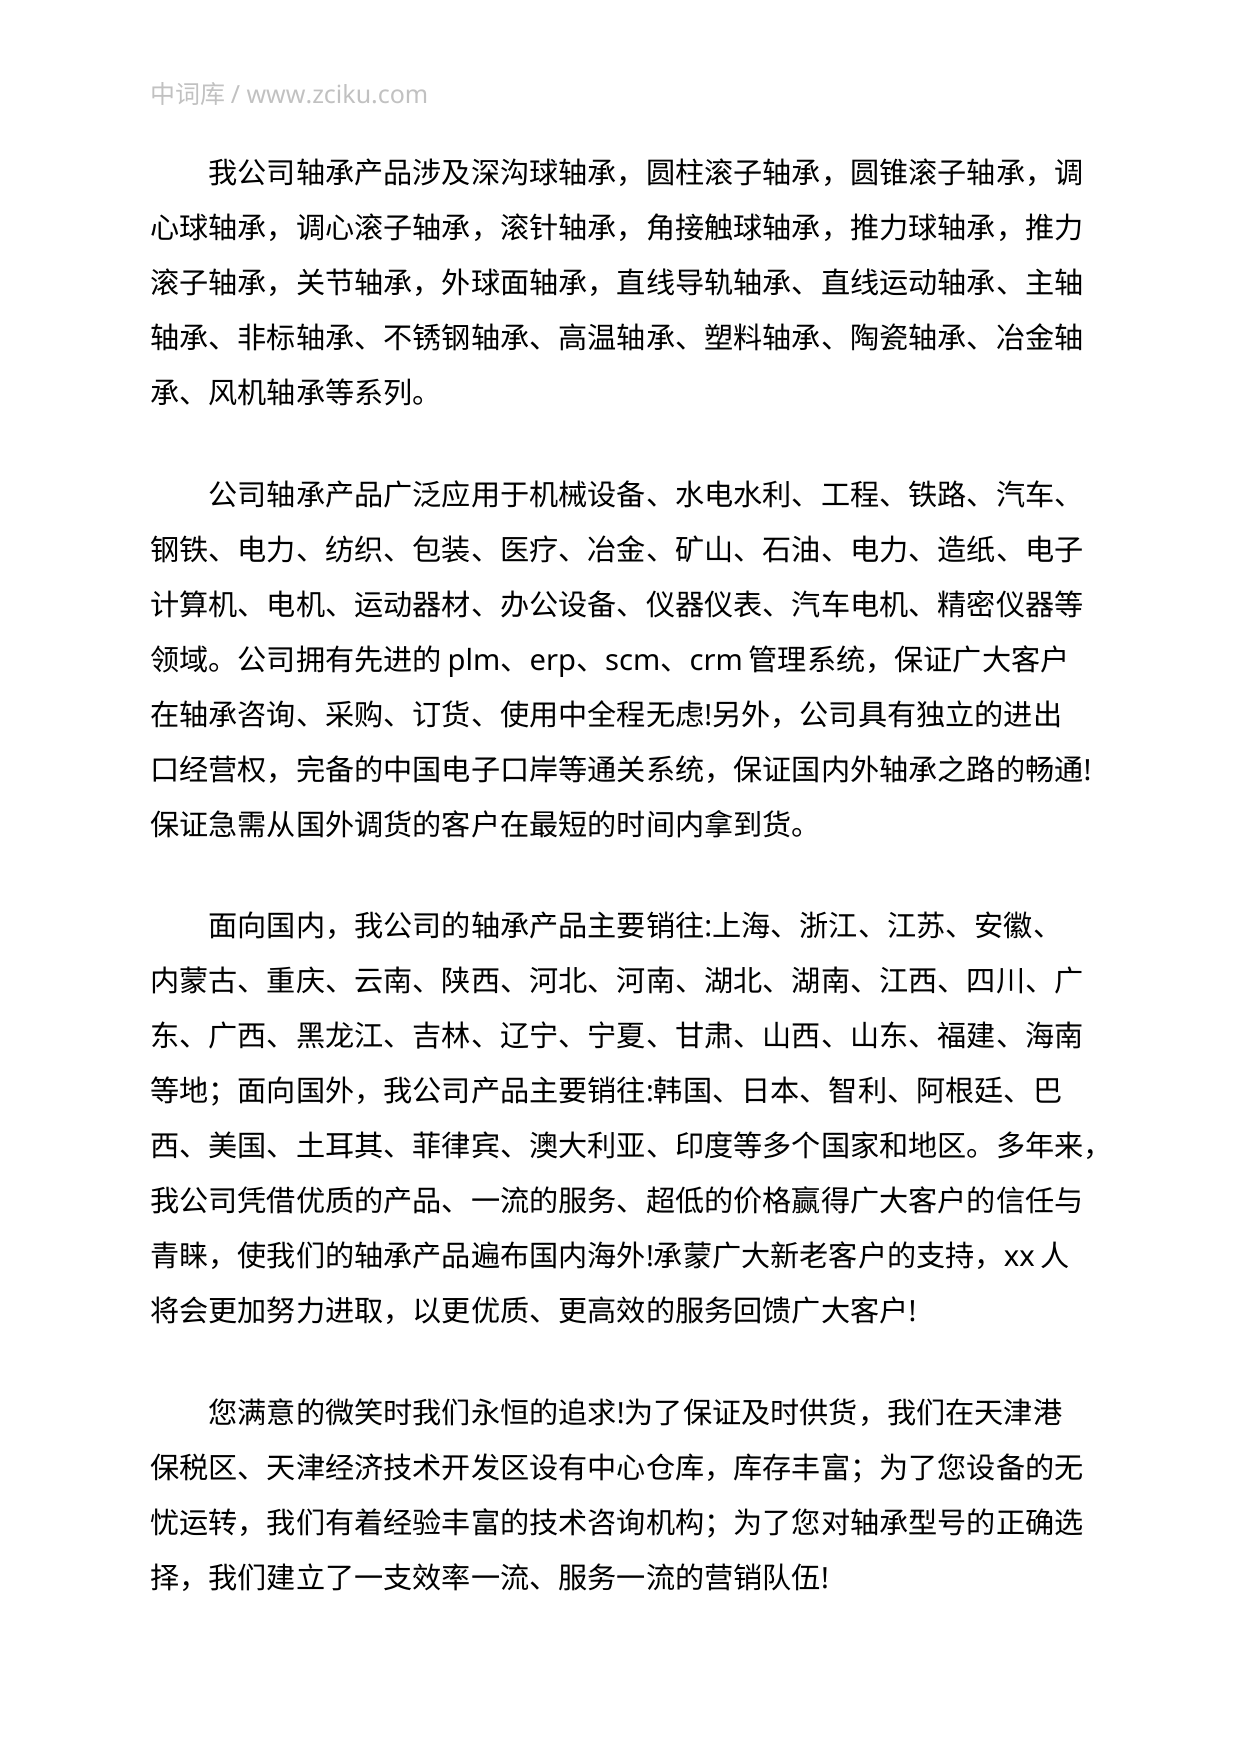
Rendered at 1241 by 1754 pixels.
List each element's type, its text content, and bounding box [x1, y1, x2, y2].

text 我公司轴承产品涉及深沟球轴承，圆柱滚子轴承，圆锥滚子轴承，调心球轴承，调心滚子轴承，滚针轴承，角接触球轴承，推力球轴承，推力滚子轴承，关节轴承，外球面轴承，直线导轨轴承、直线运动轴承、主轴轴承、非标轴承、不锈钢轴承、高温轴承、塑料轴承、陶瓷轴承、冶金轴承、风机轴承等系列。 [150, 150, 1090, 412]
text 面向国内，我公司的轴承产品主要销往:上海、浙江、江苏、安徽、内蒙古、重庆、云南、陕西、河北、河南、湖北、湖南、江西、四川、广东、广西、黑龙江、吉林、辽宁、宁夏、甘肃、山西、山东、福建、海南等地；面向国外，我公司产品主要销往:韩国、日本、智利、阿根廷、巴西、美国、土耳其、菲律宾、澳大利亚、印度等多个国家和地区。多年来，我公司凭借优质的产品、一流的服务、超低的价格赢得广大客户的信任与青睐，使我们的轴承产品遍布国内海外!承蒙广大新老客户的支持，xx人将会更加努力进取，以更优质、更高效的服务回馈广大客户! [150, 903, 1090, 1330]
text 您满意的微笑时我们永恒的追求!为了保证及时供货，我们在天津港保税区、天津经济技术开发区设有中心仓库，库存丰富；为了您设备的无忧运转，我们有着经验丰富的技术咨询机构；为了您对轴承型号的正确选择，我们建立了一支效率一流、服务一流的营销队伍! [150, 1389, 1090, 1597]
text 公司轴承产品广泛应用于机械设备、水电水利、工程、铁路、汽车、钢铁、电力、纺织、包装、医疗、冶金、矿山、石油、电力、造纸、电子计算机、电机、运动器材、办公设备、仪器仪表、汽车电机、精密仪器等领域。公司拥有先进的plm、erp、scm、crm管理系统，保证广大客户在轴承咨询、采购、订货、使用中全程无虑!另外，公司具有独立的进出口经营权，完备的中国电子口岸等通关系统，保证国内外轴承之路的畅通!保证急需从国外调货的客户在最短的时间内拿到货。 [150, 471, 1090, 843]
